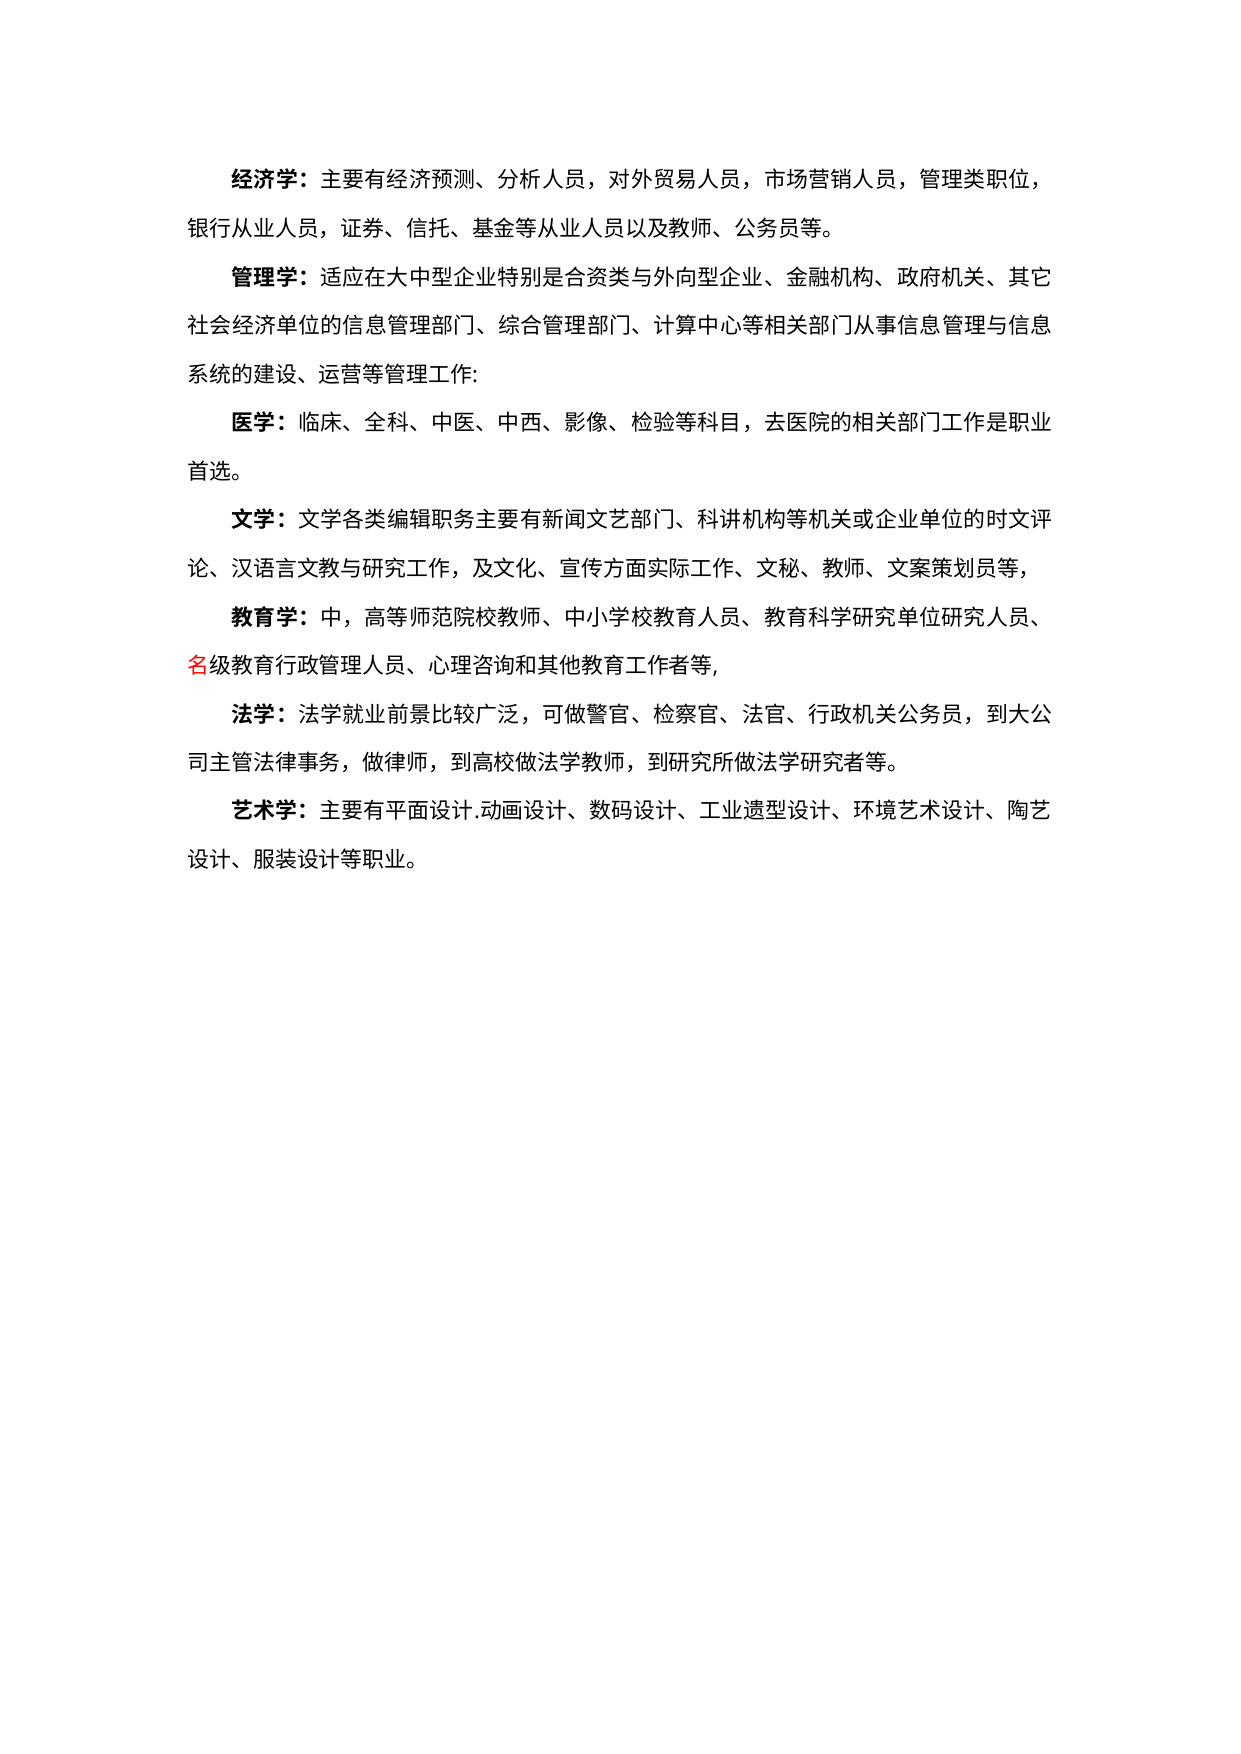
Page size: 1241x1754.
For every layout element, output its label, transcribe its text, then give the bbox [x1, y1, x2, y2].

text 文学：文学各类编辑职务主要有新闻文艺部门、科讲机构等机关或企业单位的时文评论、汉语言文教与研究工作，及文化、宣传方面实际工作、文秘、教师、文案策划员等， [187, 502, 1053, 583]
text 管理学：适应在大中型企业特别是合资类与外向型企业、金融机构、政府机关、其它社会经济单位的信息管理部门、综合管理部门、计算中心等相关部门从事信息管理与信息系统的建设、运营等管理工作: [187, 259, 1053, 389]
text 法学：法学就业前景比较广泛，可做警官、检察官、法官、行政机关公务员，到大公司主管法律事务，做律师，到高校做法学教师，到研究所做法学研究者等。 [187, 696, 1053, 777]
text 经济学：主要有经济预测、分析人员，对外贸易人员，市场营销人员，管理类职位，银行从业人员，证券、信托、基金等从业人员以及教师、公务员等。 [187, 162, 1053, 243]
text 艺术学：主要有平面设计.动画设计、数码设计、工业遗型设计、环境艺术设计、陶艺设计、服装设计等职业。 [187, 793, 1053, 874]
text 教育学：中，高等师范院校教师、中小学校教育人员、教育科学研究单位研究人员、名级教育行政管理人员、心理咨询和其他教育工作者等, [187, 599, 1053, 680]
text 医学：临床、全科、中医、中西、影像、检验等科目，去医院的相关部门工作是职业首选。 [187, 405, 1053, 486]
